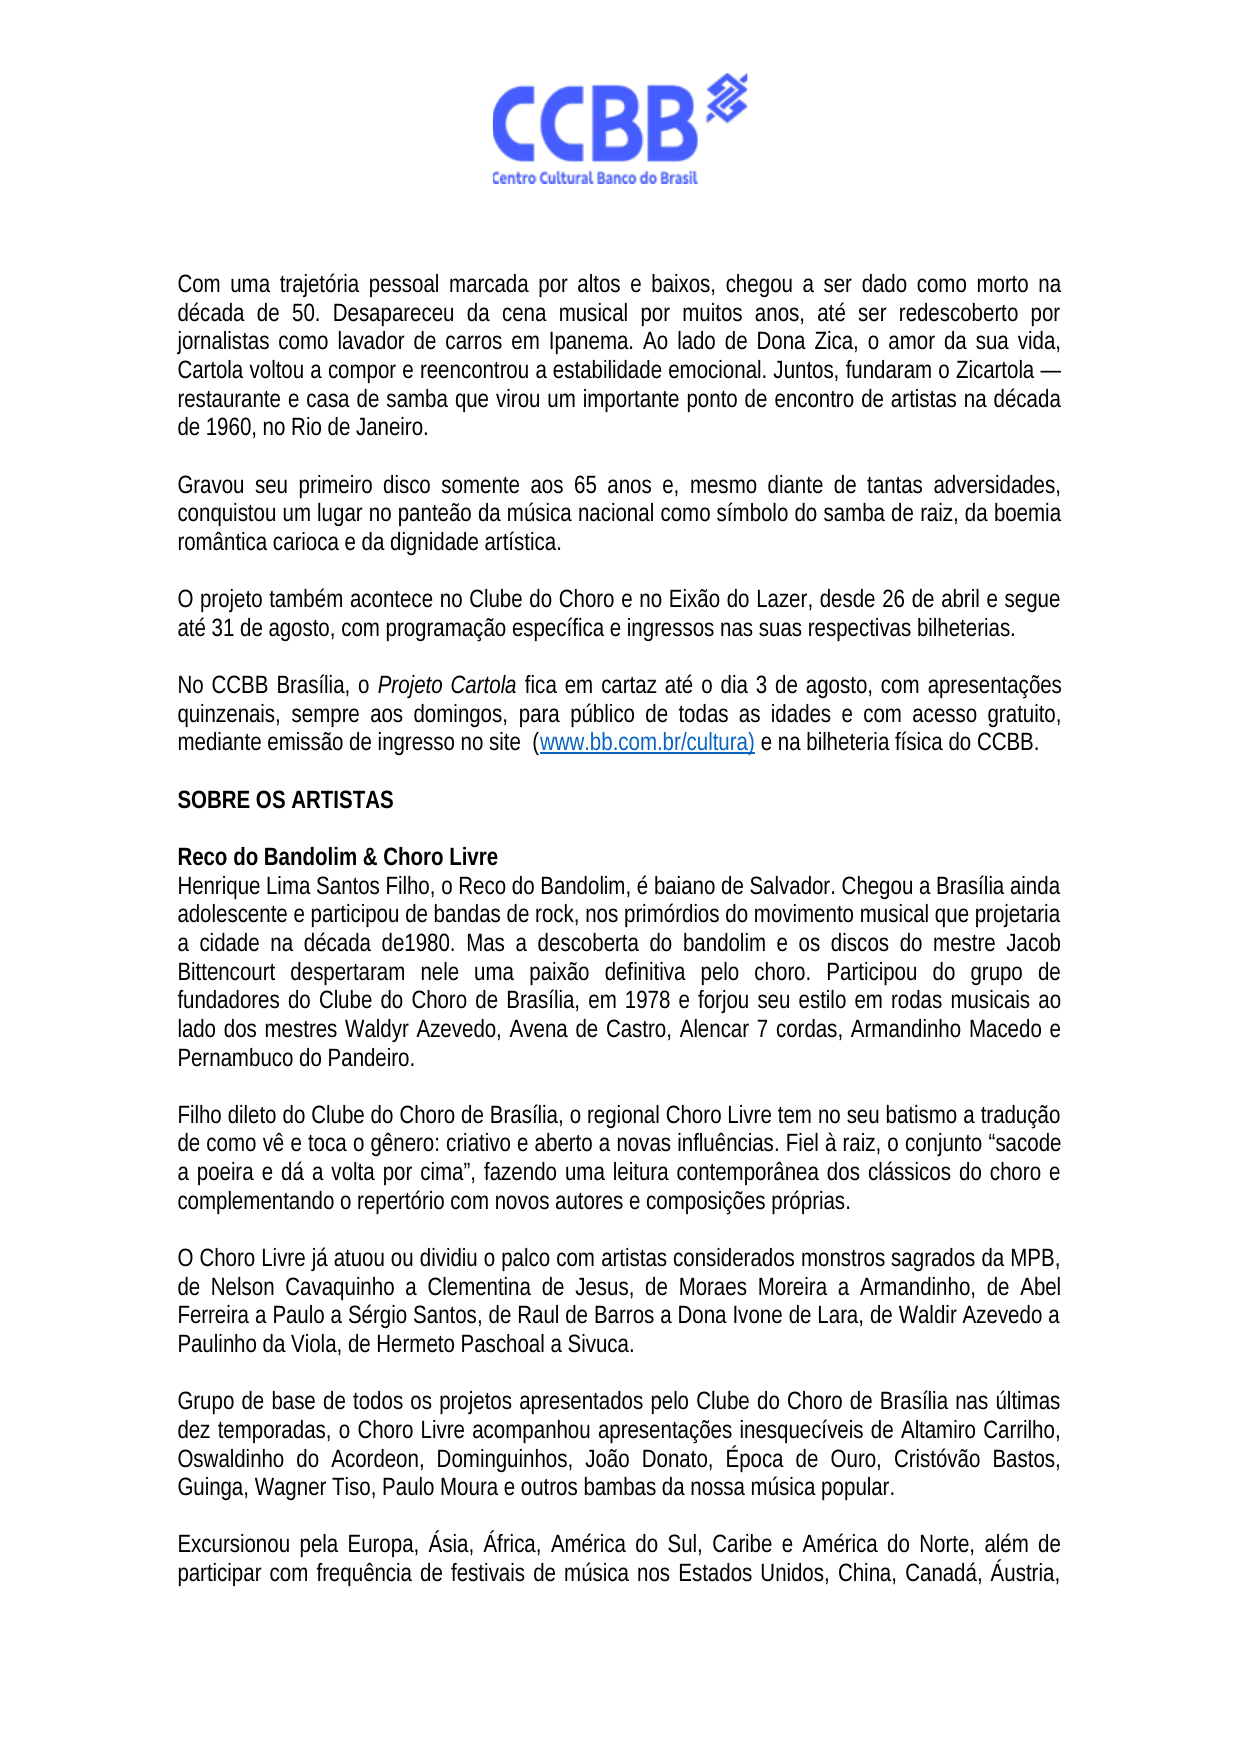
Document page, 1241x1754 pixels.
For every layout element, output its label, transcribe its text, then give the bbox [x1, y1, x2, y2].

text Com uma trajetória pessoal marcada por altos e baixos, chegou a ser dado como morto na década de 50. Desapareceu da cena musical por muitos anos, até ser redescoberto por jornalistas como lavador de carros em Ipanema. Ao lado de Dona Zica, o amor da sua vida, Cartola voltou a compor e reencontrou a estabilidade emocional. Juntos, fundaram o Zicartola — restaurante e casa de samba que virou um importante ponto de encontro de artistas na década de 1960, no Rio de Janeiro. [177, 269, 1063, 441]
text Reco do Bandolim & Choro Livre [177, 842, 1063, 871]
text Henrique Lima Santos Filho, o Reco do Bandolim, é baiano de Salvador. Chegou a Brasília ainda adolescente e participou de bandas de rock, nos primórdios do movimento musical que projetaria a cidade na década de1980. Mas a descoberta do bandolim e os discos do mestre Jacob Bittencourt despertaram nele uma paixão definitiva pelo choro. Participou do grupo de fundadores do Clube do Choro de Brasília, em 1978 e forjou seu estilo em rodas musicais ao lado dos mestres Waldyr Azevedo, Avena de Castro, Alencar 7 cordas, Armandinho Macedo e Pernambuco do Pandeiro. [177, 871, 1063, 1071]
picture [492, 73, 748, 184]
text Gravou seu primeiro disco somente aos 65 anos e, mesmo diante de tantas adversidades, conquistou um lugar no panteão da música nacional como símbolo do samba de raiz, da boemia romântica carioca e da dignidade artística. [177, 469, 1063, 556]
text O projeto também acontece no Clube do Choro e no Eixão do Lazer, desde 26 de abril e segue até 31 de agosto, com programação específica e ingressos nas suas respectivas bilheterias. [177, 584, 1063, 641]
text SOBRE OS ARTISTAS [177, 785, 1063, 813]
text Filho dileto do Clube do Choro de Brasília, o regional Choro Livre tem no seu batismo a tradução de como vê e toca o gênero: criativo e aberto a novas influências. Fiel à raiz, o conjunto “sacode a poeira e dá a volta por cima”, fazendo uma leitura contemporânea dos clássicos do choro e complementando o repertório com novos autores e composições próprias. [177, 1100, 1063, 1214]
text O Choro Livre já atuou ou dividiu o palco com artistas considerados monstros sagrados da MPB, de Nelson Cavaquinho a Clementina de Jesus, de Moraes Moreira a Armandinho, de Abel Ferreira a Paulo a Sérgio Santos, de Raul de Barros a Dona Ivone de Lara, de Waldir Azevedo a Paulinho da Viola, de Hermeto Paschoal a Sivuca. [177, 1243, 1063, 1358]
text Grupo de base de todos os projetos apresentados pelo Clube do Choro de Brasília nas últimas dez temporadas, o Choro Livre acompanhou apresentações inesquecíveis de Altamiro Carrilho, Oswaldinho do Acordeon, Dominguinhos, João Donato, Época de Ouro, Cristóvão Bastos, Guinga, Wagner Tiso, Paulo Moura e outros bambas da nossa música popular. [177, 1386, 1063, 1501]
text No CCBB Brasília, o Projeto Cartola fica em cartaz até o dia 3 de agosto, com apresentações quinzenais, sempre aos domingos, para público de todas as idades e com acesso gratuito, mediante emissão de ingresso no site (www.bb.com.br/cultura) e na bilheteria física do CCBB. [177, 670, 1063, 756]
